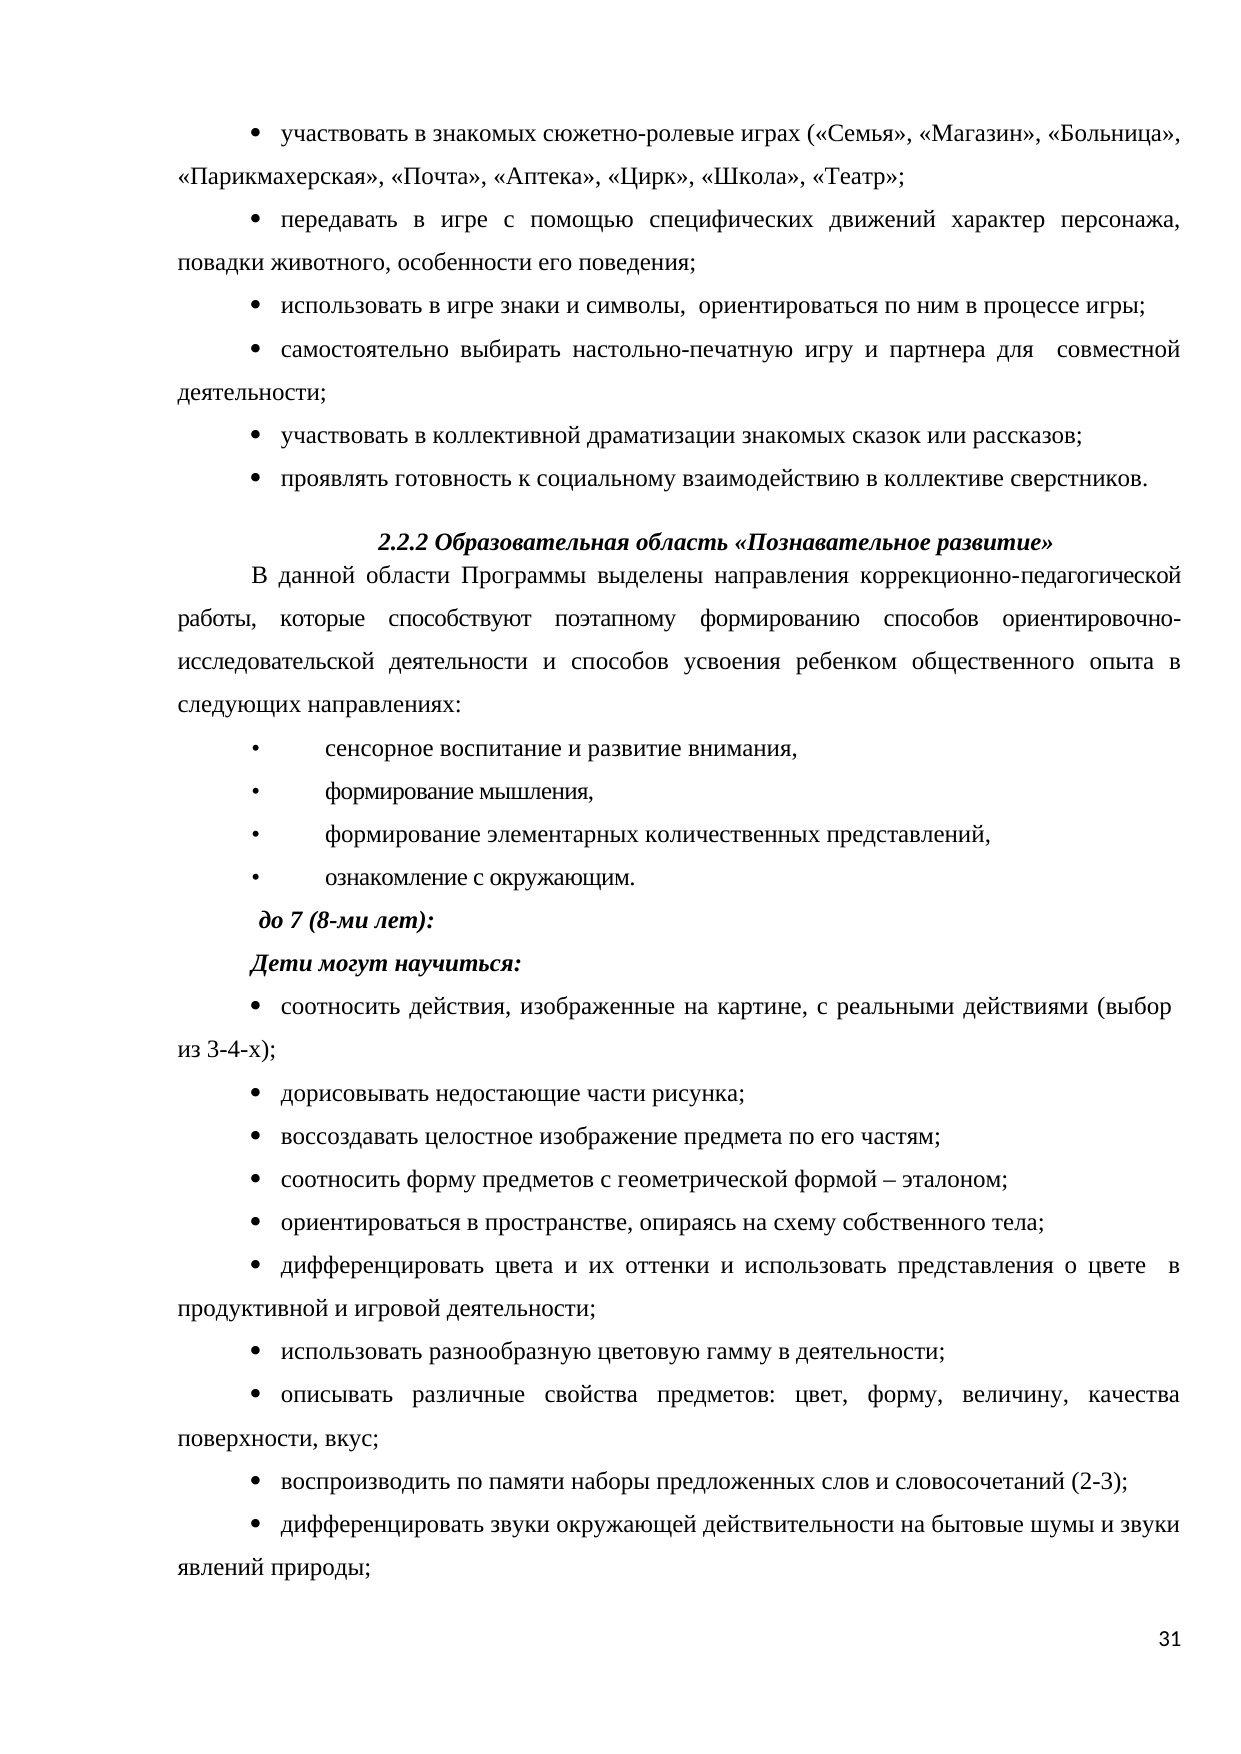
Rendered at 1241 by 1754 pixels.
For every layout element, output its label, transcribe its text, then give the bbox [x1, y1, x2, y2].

subtitle 2.2.2 Образовательная область «Познавательное развитие» [177, 527, 1181, 556]
list дорисовывать недостающие части рисунка; [177, 1078, 1181, 1106]
list дифференцировать цвета и их оттенки и использовать представления о цвете в продуктивной и игровой деятельности; [177, 1250, 1181, 1322]
list проявлять готовность к социальному взаимодействию в коллективе сверстников. [177, 463, 1181, 492]
list ориентироваться в пространстве, опираясь на схему собственного тела; [177, 1207, 1181, 1236]
list формирование элементарных количественных представлений, [177, 819, 1181, 848]
list использовать в игре знаки и символы, ориентироваться по ним в процессе игры; [177, 291, 1181, 319]
list до 7 (8-ми лет): [177, 905, 1181, 934]
list описывать различные свойства предметов: цвет, форму, величину, качества поверхности, вкус; [177, 1379, 1181, 1451]
list использовать разнообразную цветовую гамму в деятельности; [177, 1336, 1181, 1365]
list Дети могут научиться: [177, 948, 1181, 977]
subtitle В данной области Программы выделены направления коррекционно-педагогической работы, которые способствуют поэтапному формированию способов ориентировочно-исследовательской деятельности и способов усвоения ребенком общественного опыта в следующих направлениях: [177, 560, 1181, 718]
list передавать в игре с помощью специфических движений характер персонажа, повадки животного, особенности его поведения; [177, 204, 1181, 276]
list соотносить форму предметов с геометрической формой – эталоном; [177, 1164, 1181, 1193]
list воспроизводить по памяти наборы предложенных слов и словосочетаний (2-3); [177, 1466, 1181, 1494]
list ознакомление с окружающим. [177, 862, 1181, 891]
list участвовать в знакомых сюжетно-ролевые играх («Семья», «Магазин», «Больница», «Парикмахерская», «Почта», «Аптека», «Цирк», «Школа», «Театр»; [177, 118, 1181, 190]
list дифференцировать звуки окружающей действительности на бытовые шумы и звуки явлений природы; [177, 1509, 1181, 1581]
list участвовать в коллективной драматизации знакомых сказок или рассказов; [177, 420, 1181, 449]
list формирование мышления, [177, 776, 1181, 804]
list соотносить действия, изображенные на картине, с реальными действиями (выбор из 3-4-х); [177, 991, 1181, 1063]
list самостоятельно выбирать настольно-печатную игру и партнера для совместной деятельности; [177, 334, 1181, 406]
list сенсорное воспитание и развитие внимания, [177, 733, 1181, 761]
list воссоздавать целостное изображение предмета по его частям; [177, 1121, 1181, 1149]
